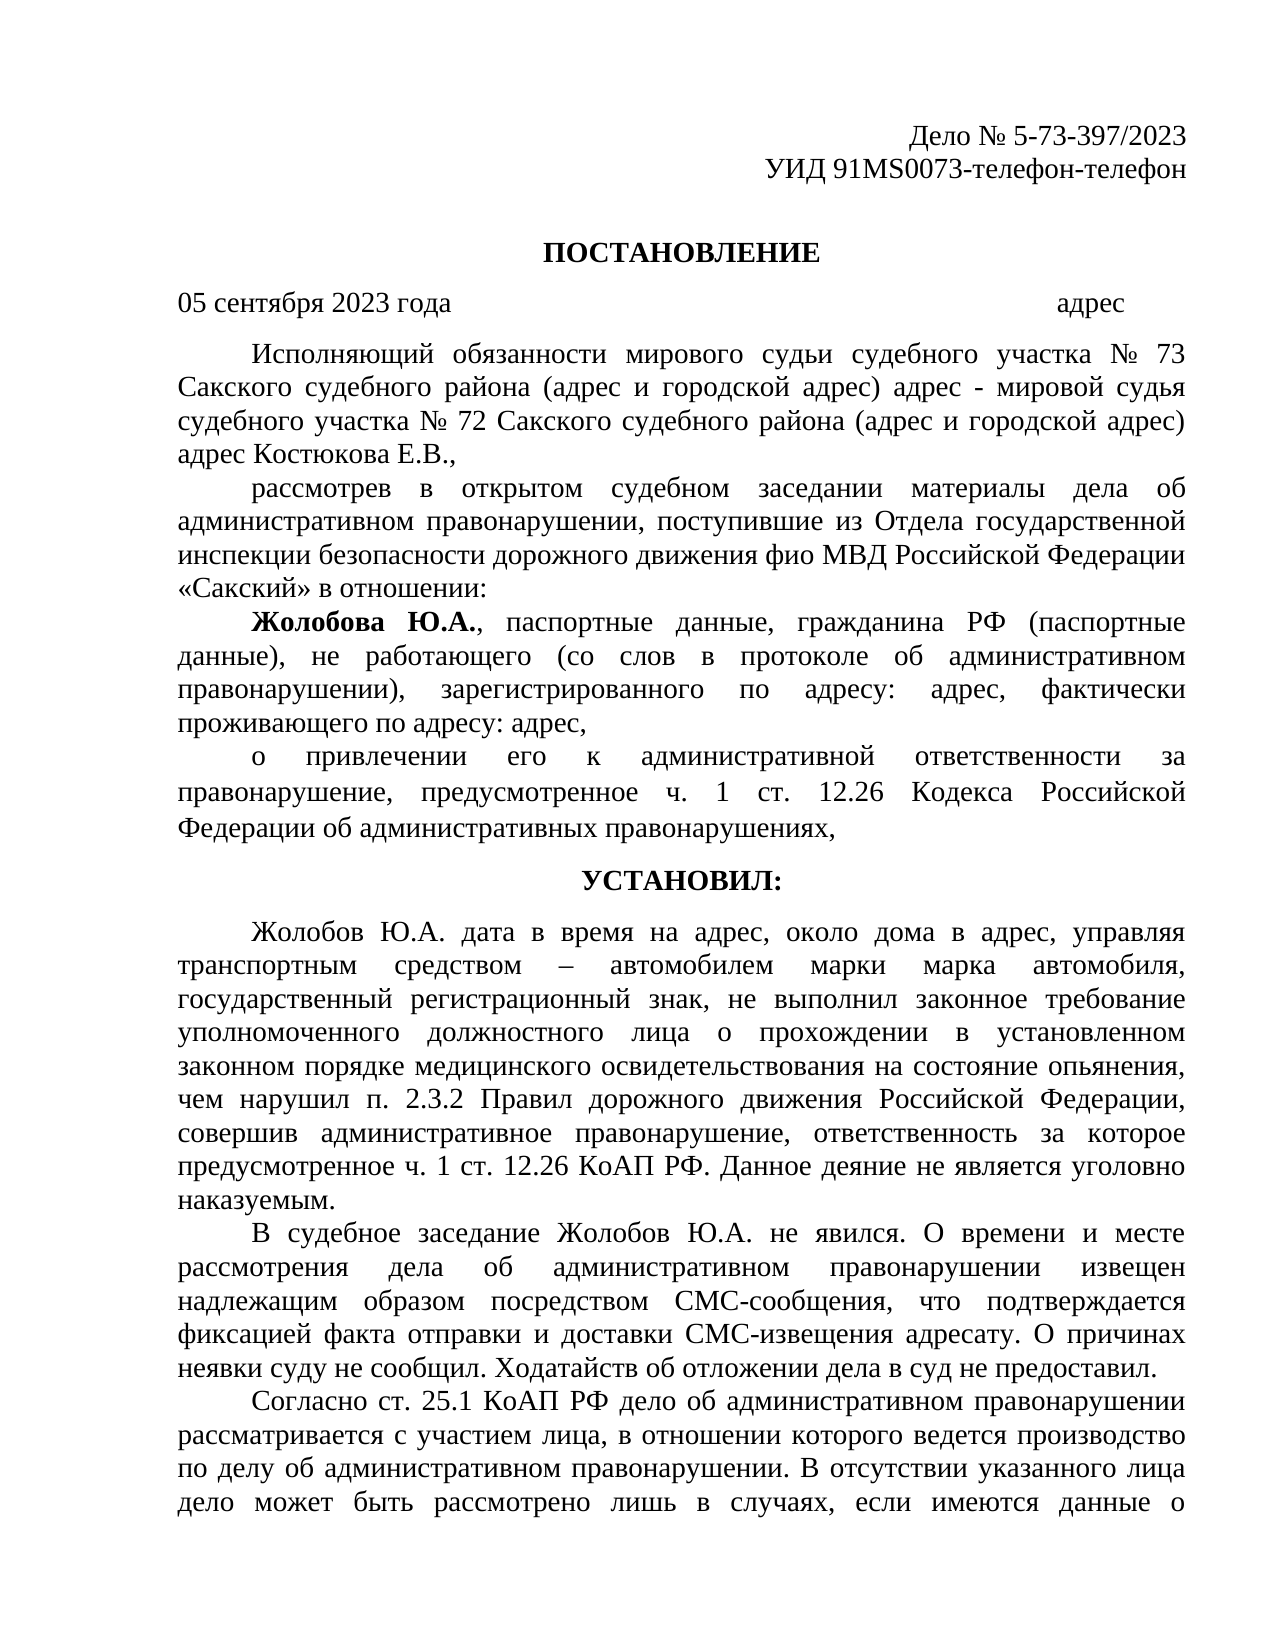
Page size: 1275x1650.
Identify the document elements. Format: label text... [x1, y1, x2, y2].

text Жолобова Ю.А., паспортные данные, гражданина РФ (паспортные данные), не работающего (со слов в протоколе об административном правонарушении), зарегистрированного по адресу: адрес, фактически проживающего по адресу: адрес, [177, 604, 1186, 738]
text Жолобов Ю.А. дата в время на адрес, около дома в адрес, управляя транспортным средством – автомобилем марки марка автомобиля, государственный регистрационный знак, не выполнил законное требование уполномоченного должностного лица о прохождении в установленном законном порядке медицинского освидетельствования на состояние опьянения, чем нарушил п. 2.3.2 Правил дорожного движения Российской Федерации, совершив административное правонарушение, ответственность за которое предусмотренное ч. 1 ст. 12.26 КоАП РФ. Данное деяние не является уголовно наказуемым. [177, 914, 1186, 1216]
text рассмотрев в открытом судебном заседании материалы дела об административном правонарушении, поступившие из Отдела государственной инспекции безопасности дорожного движения фио МВД Российской Федерации «Сакский» в отношении: [177, 470, 1186, 604]
text о привлечении его к административной ответственности за правонарушение, предусмотренное ч. 1 ст. 12.26 Кодекса Российской Федерации об административных правонарушениях, [177, 738, 1186, 844]
text ПОСТАНОВЛЕНИЕ [177, 235, 1186, 269]
text 05 сентября 2023 года адрес [177, 286, 1186, 319]
text Дело № 5-73-397/2023 [177, 118, 1186, 152]
text Исполняющий обязанности мирового судьи судебного участка № 73 Сакского судебного района (адрес и городской адрес) адрес - мировой судья судебного участка № 72 Сакского судебного района (адрес и городской адрес) адрес Костюкова Е.В., [177, 336, 1186, 470]
text УИД 91MS0073-телефон-телефон [177, 152, 1186, 185]
text В судебное заседание Жолобов Ю.А. не явился. О времени и месте рассмотрения дела об административном правонарушении извещен надлежащим образом посредством СМС-сообщения, что подтверждается фиксацией факта отправки и доставки СМС-извещения адресату. О причинах неявки суду не сообщил. Ходатайств об отложении дела в суд не предоставил. [177, 1216, 1186, 1383]
text УСТАНОВИЛ: [177, 863, 1186, 897]
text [177, 1383, 1186, 1517]
